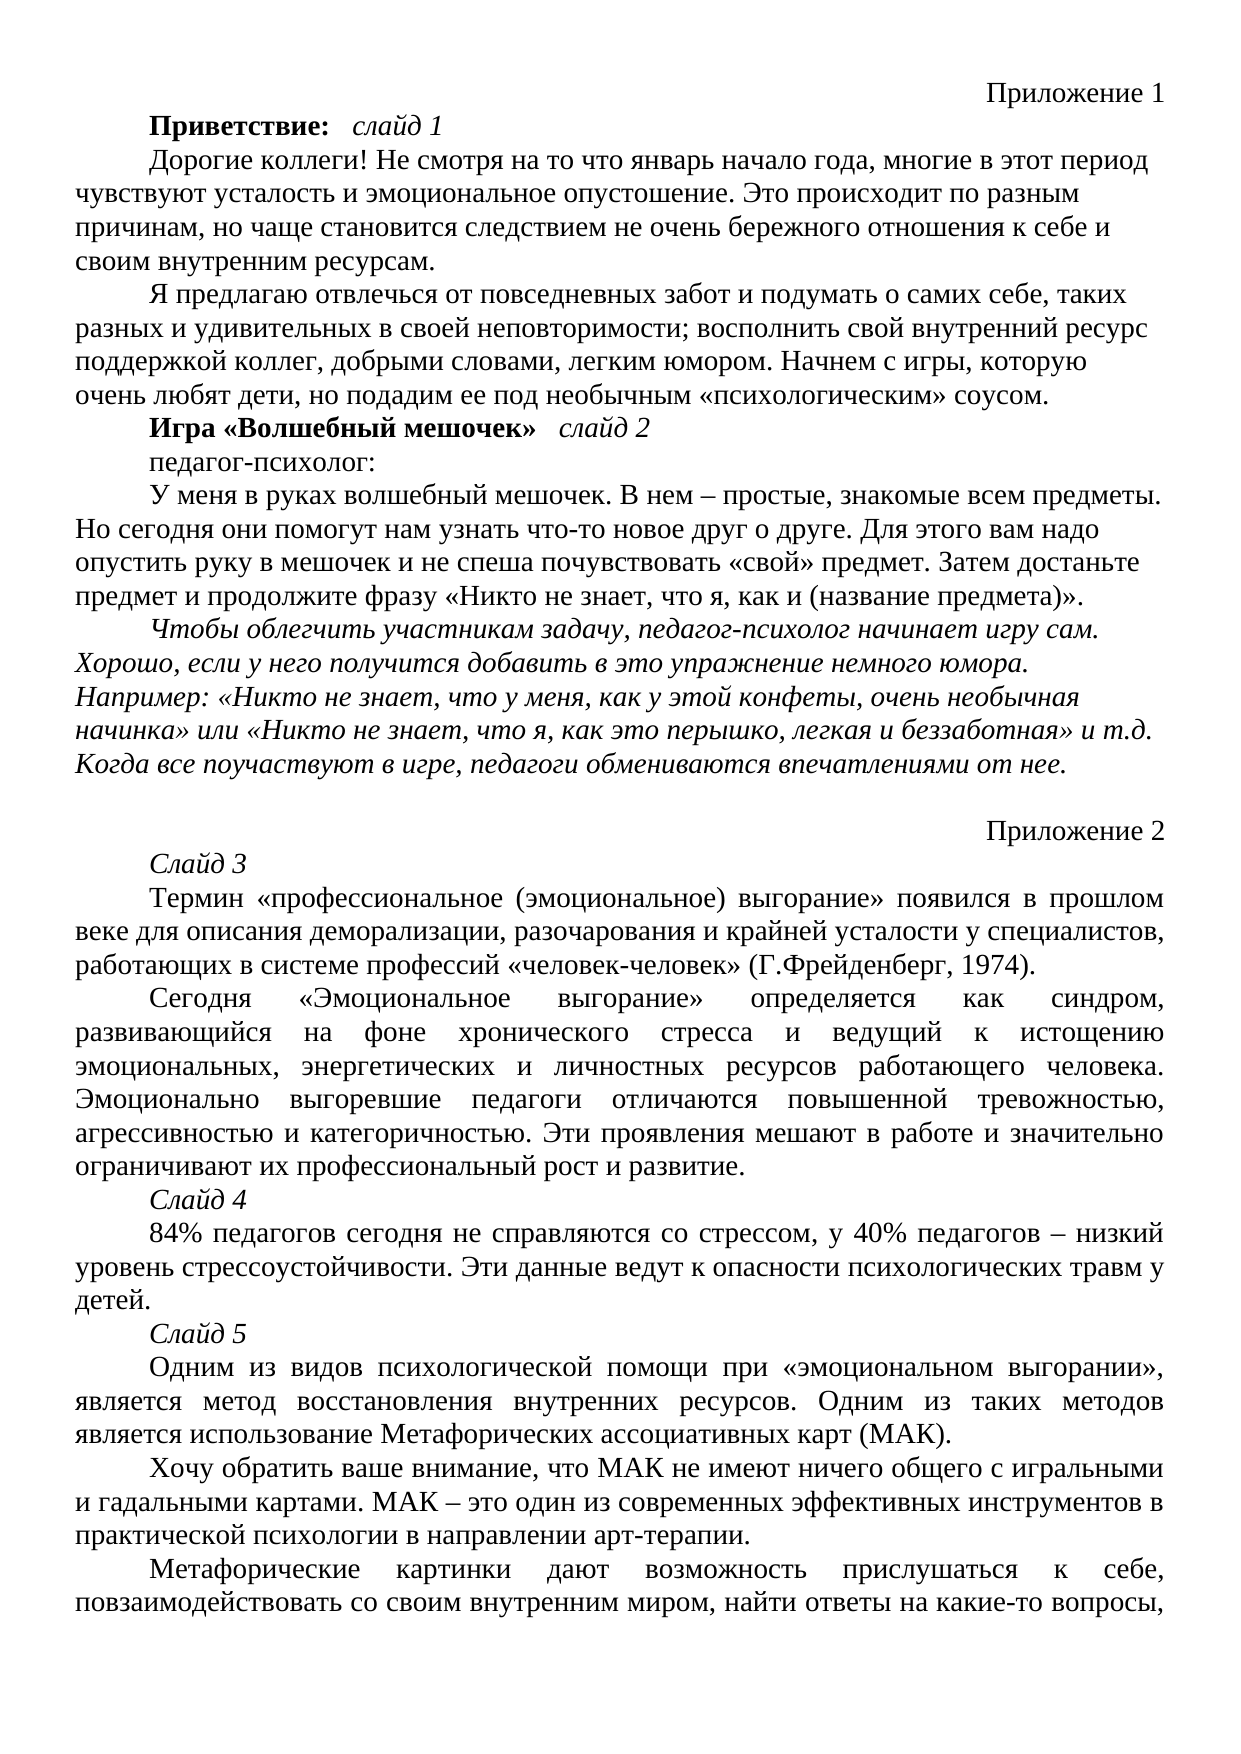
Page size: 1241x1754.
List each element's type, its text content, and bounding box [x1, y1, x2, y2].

text Хочу обратить ваше внимание, что МАК не имеют ничего общего с игральными и гадальными картами. МАК – это один из современных эффективных инструментов в практической психологии в направлении арт-терапии. [75, 1450, 1165, 1551]
text Термин «профессиональное (эмоциональное) выгорание» появился в прошлом веке для описания деморализации, разочарования и крайней усталости у специалистов, работающих в системе профессий «человек-человек» (Г.Фрейденберг, 1974). [75, 880, 1165, 981]
text У меня в руках волшебный мешочек. В нем – простые, знакомые всем предметы. Но сегодня они помогут нам узнать что-то новое друг о друге. Для этого вам надо опустить руку в мешочек и не спеша почувствовать «свой» предмет. Затем достаньте предмет и продолжите фразу «Никто не знает, что я, как и (название предмета)». [75, 477, 1165, 612]
text Игра «Волшебный мешочек» слайд 2 [75, 410, 1165, 444]
text Слайд 5 [75, 1316, 1165, 1349]
text Слайд 4 [75, 1182, 1165, 1215]
text Сегодня «Эмоциональное выгорание» определяется как синдром, развивающийся на фоне хронического стресса и ведущий к истощению эмоциональных, энергетических и личностных ресурсов работающего человека. Эмоционально выгоревшие педагоги отличаются повышенной тревожностью, агрессивностью и категоричностью. Эти проявления мешают в работе и значительно ограничивают их профессиональный рост и развитие. [75, 981, 1165, 1182]
text Я предлагаю отвлечься от повседневных забот и подумать о самих себе, таких разных и удивительных в своей неповторимости; восполнить свой внутренний ресурс поддержкой коллег, добрыми словами, легким юмором. Начнем с игры, которую очень любят дети, но подадим ее под необычным «психологическим» соусом. [75, 276, 1165, 410]
text Дорогие коллеги! Не смотря на то что январь начало года, многие в этот период чувствуют усталость и эмоциональное опустошение. Это происходит по разным причинам, но чаще становится следствием не очень бережного отношения к себе и своим внутренним ресурсам. [75, 142, 1165, 276]
text Чтобы облегчить участникам задачу, педагог-психолог начинает игру сам. Хорошо, если у него получится добавить в это упражнение немного юмора. Например: «Никто не знает, что у меня, как у этой конфеты, очень необычная начинка» или «Никто не знает, что я, как это перышко, легкая и беззаботная» и т.д. Когда все поучаствуют в игре, педагоги обмениваются впечатлениями от нее. [75, 612, 1165, 779]
text Слайд 3 [75, 846, 1165, 880]
text 84% педагогов сегодня не справляются со стрессом, у 40% педагогов – низкий уровень стрессоустойчивости. Эти данные ведут к опасности психологических травм у детей. [75, 1215, 1165, 1316]
text Приложение 1 [75, 75, 1165, 108]
text педагог-психолог: [75, 444, 1165, 477]
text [75, 1551, 1165, 1618]
text Одним из видов психологической помощи при «эмоциональном выгорании», является метод восстановления внутренних ресурсов. Одним из таких методов является использование Метафорических ассоциативных карт (МАК). [75, 1349, 1165, 1450]
text Приложение 2 [75, 813, 1165, 846]
text Приветствие: слайд 1 [75, 108, 1165, 142]
